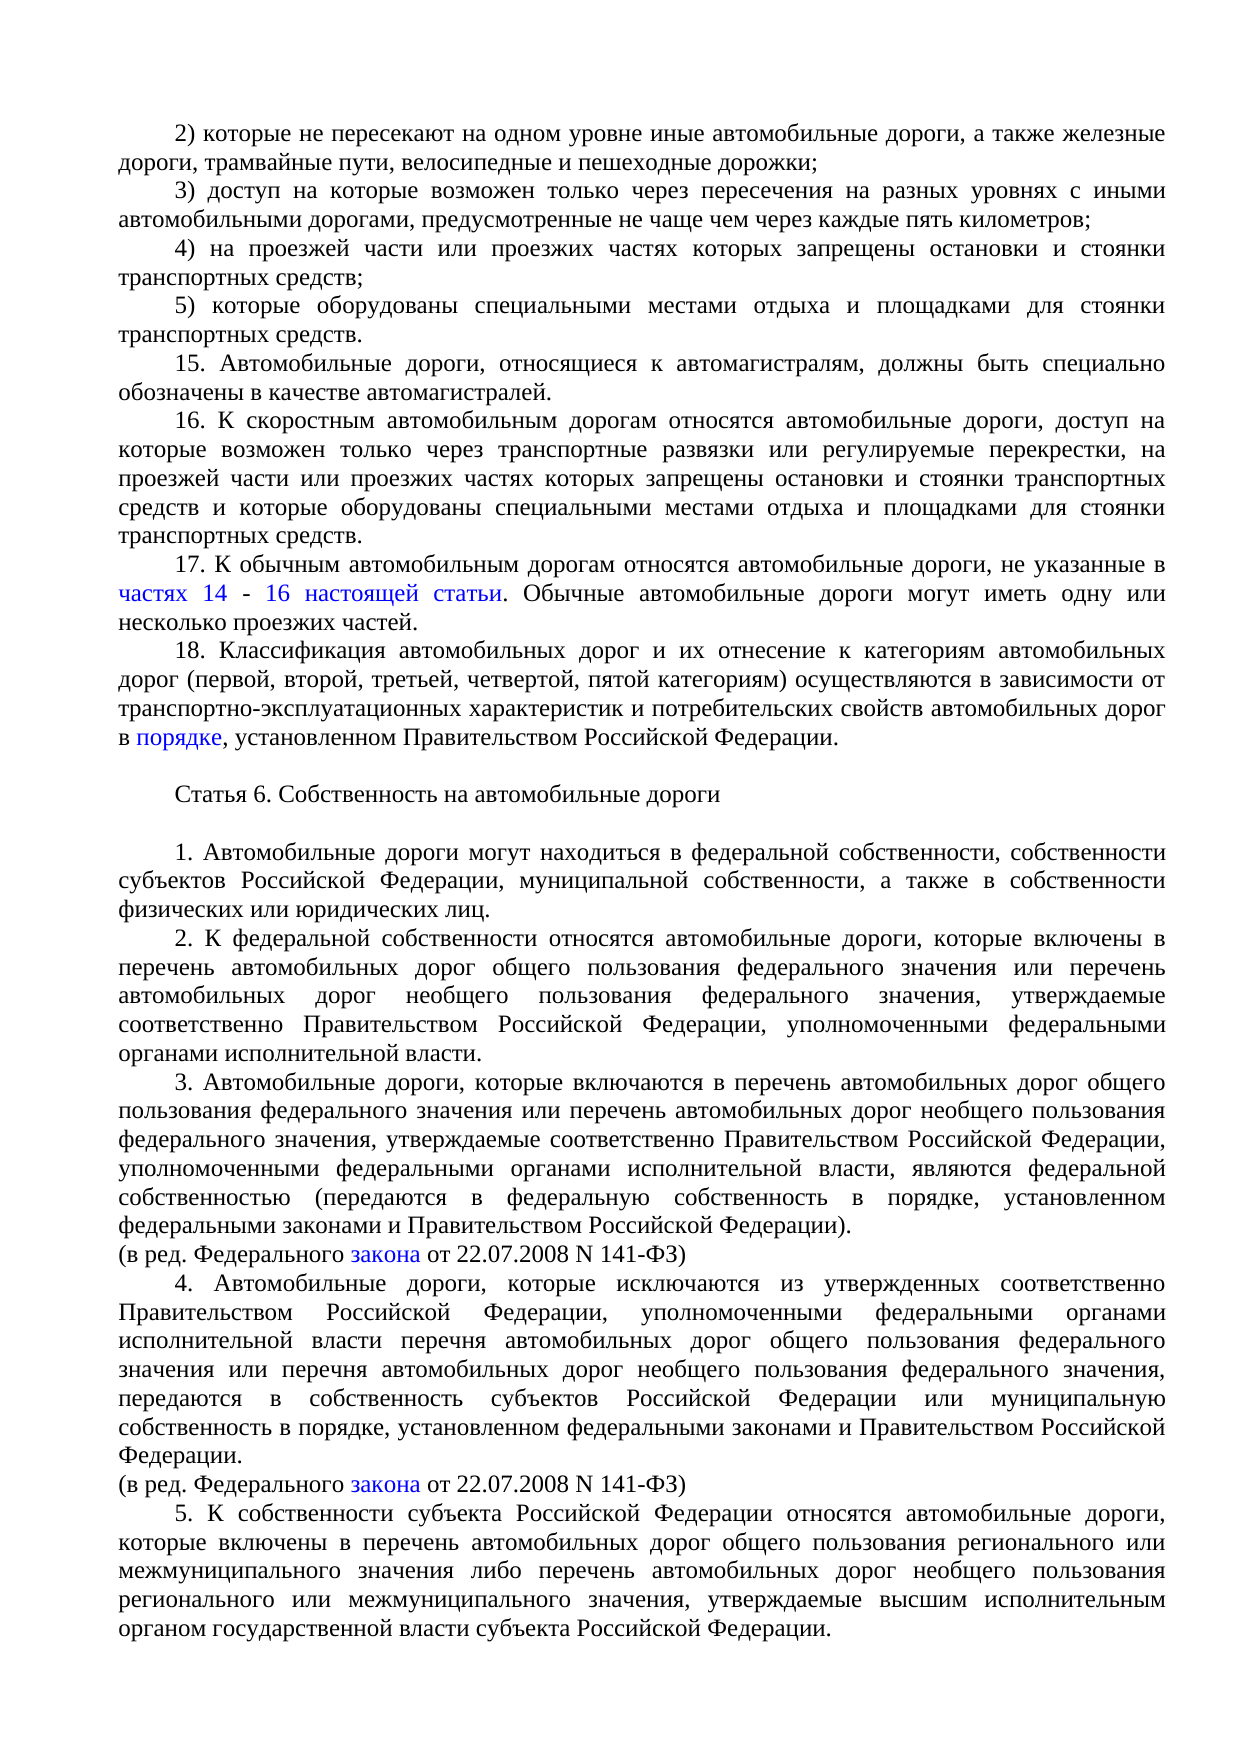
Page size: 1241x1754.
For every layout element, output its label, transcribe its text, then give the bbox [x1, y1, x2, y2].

text 4) на проезжей части или проезжих частях которых запрещены остановки и стоянки транспортных средств; [118, 233, 1167, 291]
text 3) доступ на которые возможен только через пересечения на разных уровнях с иными автомобильными дорогами, предусмотренные не чаще чем через каждые пять километров; [118, 176, 1167, 233]
text 1. Автомобильные дороги могут находиться в федеральной собственности, собственности субъектов Российской Федерации, муниципальной собственности, а также в собственности физических или юридических лиц. [118, 837, 1167, 923]
text 5. К собственности субъекта Российской Федерации относятся автомобильные дороги, которые включены в перечень автомобильных дорог общего пользования регионального или межмуниципального значения либо перечень автомобильных дорог необщего пользования регионального или межмуниципального значения, утверждаемые высшим исполнительным органом государственной власти субъекта Российской Федерации. [118, 1498, 1167, 1642]
text (в ред. Федерального закона от 22.07.2008 N 141-ФЗ) [118, 1239, 1167, 1268]
text 18. Классификация автомобильных дорог и их отнесение к категориям автомобильных дорог (первой, второй, третьей, четвертой, пятой категориям) осуществляются в зависимости от транспортно-эксплуатационных характеристик и потребительских свойств автомобильных дорог в порядке, установленном Правительством Российской Федерации. [118, 636, 1167, 751]
text 4. Автомобильные дороги, которые исключаются из утвержденных соответственно Правительством Российской Федерации, уполномоченными федеральными органами исполнительной власти перечня автомобильных дорог общего пользования федерального значения или перечня автомобильных дорог необщего пользования федерального значения, передаются в собственность субъектов Российской Федерации или муниципальную собственность в порядке, установленном федеральными законами и Правительством Российской Федерации. [118, 1268, 1167, 1469]
text 2. К федеральной собственности относятся автомобильные дороги, которые включены в перечень автомобильных дорог общего пользования федерального значения или перечень автомобильных дорог необщего пользования федерального значения, утверждаемые соответственно Правительством Российской Федерации, уполномоченными федеральными органами исполнительной власти. [118, 923, 1167, 1067]
text (в ред. Федерального закона от 22.07.2008 N 141-ФЗ) [118, 1469, 1167, 1498]
text Статья 6. Собственность на автомобильные дороги [118, 779, 1167, 808]
text 5) которые оборудованы специальными местами отдыха и площадками для стоянки транспортных средств. [118, 291, 1167, 348]
text 16. К скоростным автомобильным дорогам относятся автомобильные дороги, доступ на которые возможен только через транспортные развязки или регулируемые перекрестки, на проезжей части или проезжих частях которых запрещены остановки и стоянки транспортных средств и которые оборудованы специальными местами отдыха и площадками для стоянки транспортных средств. [118, 406, 1167, 549]
text 2) которые не пересекают на одном уровне иные автомобильные дороги, а также железные дороги, трамвайные пути, велосипедные и пешеходные дорожки; [118, 118, 1167, 176]
text 17. К обычным автомобильным дорогам относятся автомобильные дороги, не указанные в частях 14 - 16 настоящей статьи. Обычные автомобильные дороги могут иметь одну или несколько проезжих частей. [118, 549, 1167, 636]
text 3. Автомобильные дороги, которые включаются в перечень автомобильных дорог общего пользования федерального значения или перечень автомобильных дорог необщего пользования федерального значения, утверждаемые соответственно Правительством Российской Федерации, уполномоченными федеральными органами исполнительной власти, являются федеральной собственностью (передаются в федеральную собственность в порядке, установленном федеральными законами и Правительством Российской Федерации). [118, 1067, 1167, 1239]
text 15. Автомобильные дороги, относящиеся к автомагистралям, должны быть специально обозначены в качестве автомагистралей. [118, 348, 1167, 406]
